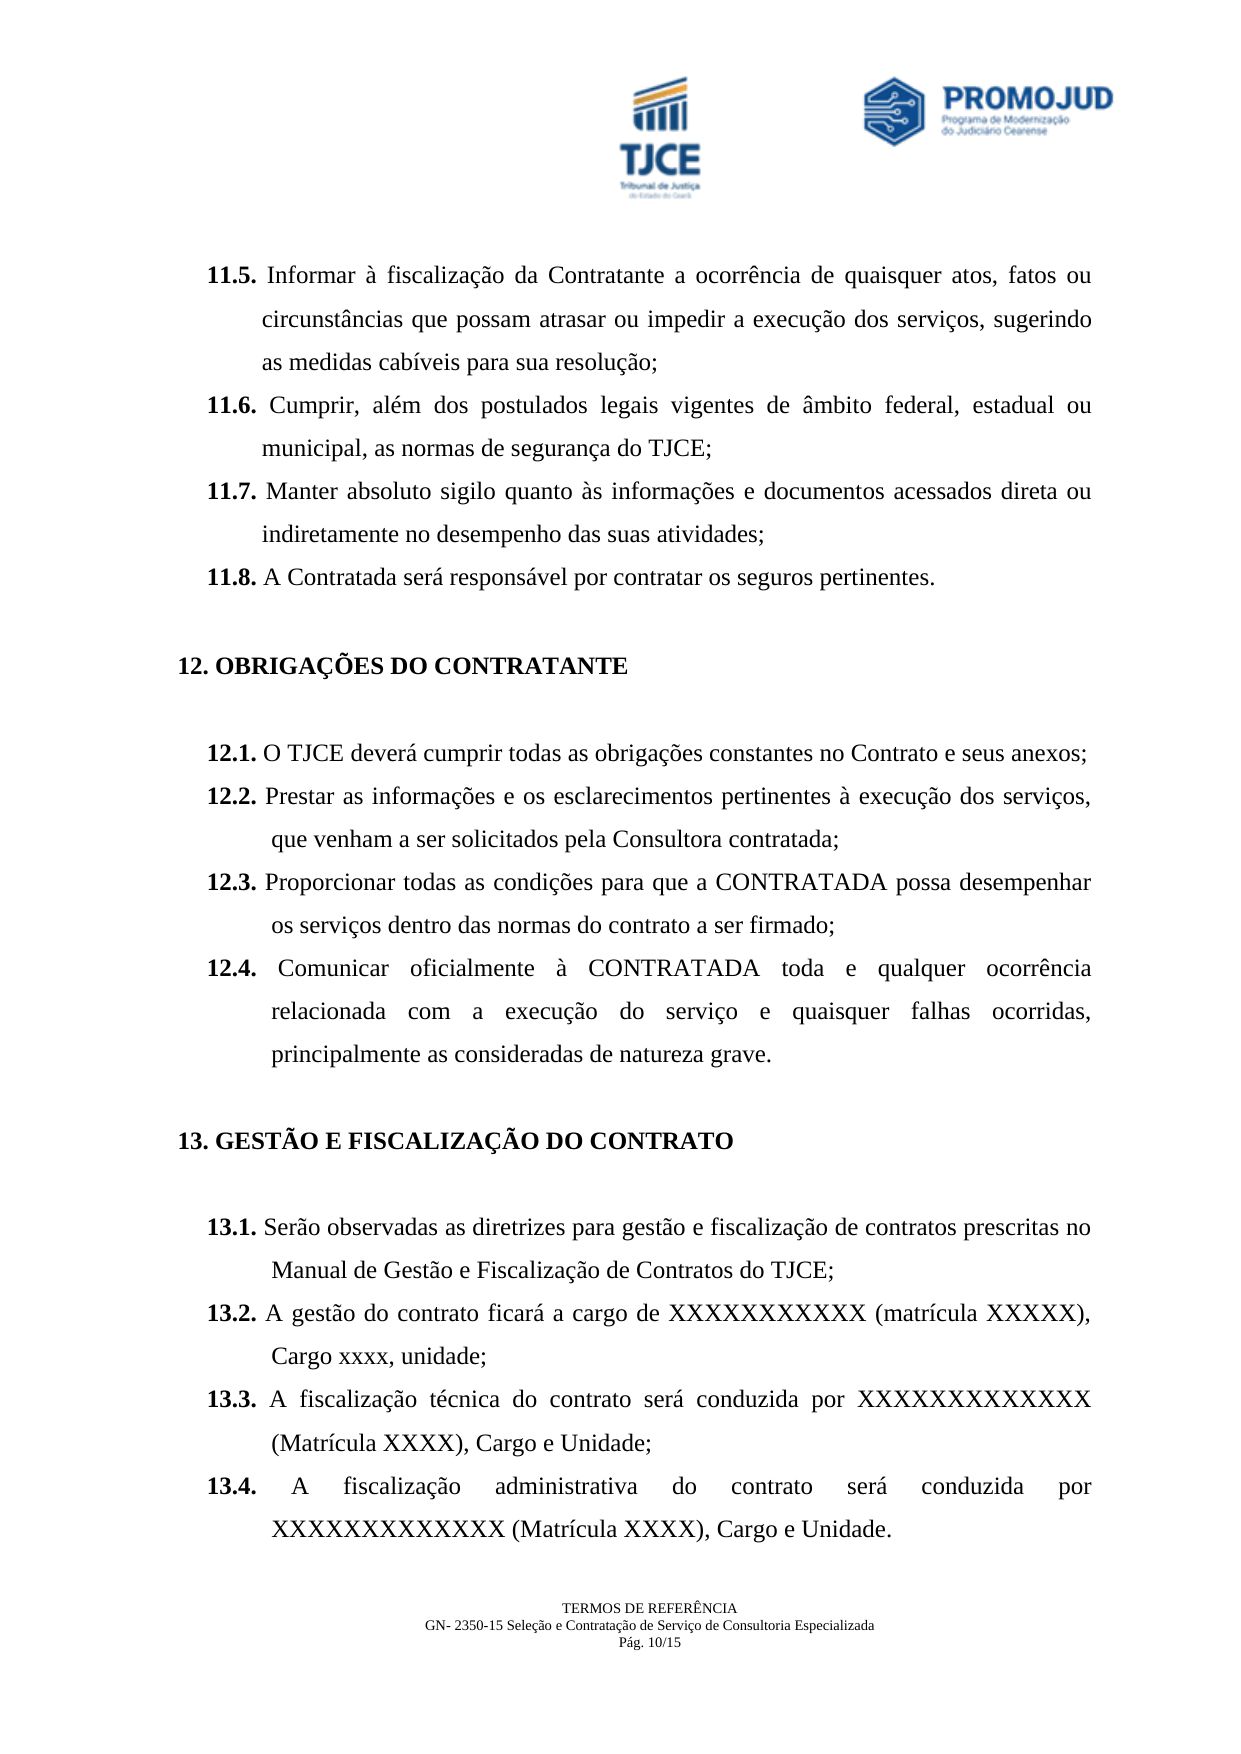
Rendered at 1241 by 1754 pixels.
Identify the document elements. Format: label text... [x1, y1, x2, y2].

subtitle 13. GESTÃO E FISCALIZAÇÃO DO CONTRATO [177, 1126, 1047, 1154]
text 12.1. O TJCE deverá cumprir todas as obrigações constantes no Contrato e seus anexos; [207, 738, 1092, 766]
text 12.3. Proporcionar todas as condições para que a CONTRATADA possa desempenhar os serviços dentro das normas do contrato a ser firmado; [207, 867, 1092, 939]
text 13.1. Serão observadas as diretrizes para gestão e fiscalização de contratos prescritas no Manual de Gestão e Fiscalização de Contratos do TJCE; [207, 1212, 1092, 1284]
text 13.4. A fiscalização administrativa do contrato será conduzida por XXXXXXXXXXXXX (Matrícula XXXX), Cargo e Unidade. [207, 1471, 1092, 1543]
text 11.5. Informar à fiscalização da Contratante a ocorrência de quaisquer atos, fatos ou circunstâncias que possam atrasar ou impedir a execução dos serviços, sugerindo as medidas cabíveis para sua resolução; [207, 261, 1092, 376]
picture [860, 75, 1117, 150]
text 13.3. A fiscalização técnica do contrato será conduzida por XXXXXXXXXXXXX (Matrícula XXXX), Cargo e Unidade; [207, 1384, 1092, 1456]
text 11.6. Cumprir, além dos postulados legais vigentes de âmbito federal, estadual ou municipal, as normas de segurança do TJCE; [207, 390, 1092, 462]
text 12.2. Prestar as informações e os esclarecimentos pertinentes à execução dos serviços, que venham a ser solicitados pela Consultora contratada; [207, 781, 1092, 853]
text 11.7. Manter absoluto sigilo quanto às informações e documentos acessados direta ou indiretamente no desempenho das suas atividades; [207, 476, 1092, 548]
picture [617, 75, 702, 202]
subtitle 12. OBRIGAÇÕES DO CONTRATANTE [177, 651, 1047, 680]
text 13.2. A gestão do contrato ficará a cargo de XXXXXXXXXXX (matrícula XXXXX), Cargo xxxx, unidade; [207, 1298, 1092, 1370]
text 11.8. A Contratada será responsável por contratar os seguros pertinentes. [207, 562, 1092, 591]
text 12.4. Comunicar oficialmente à CONTRATADA toda e qualquer ocorrência relacionada com a execução do serviço e quaisquer falhas ocorridas, principalmente as consideradas de natureza grave. [207, 953, 1092, 1068]
